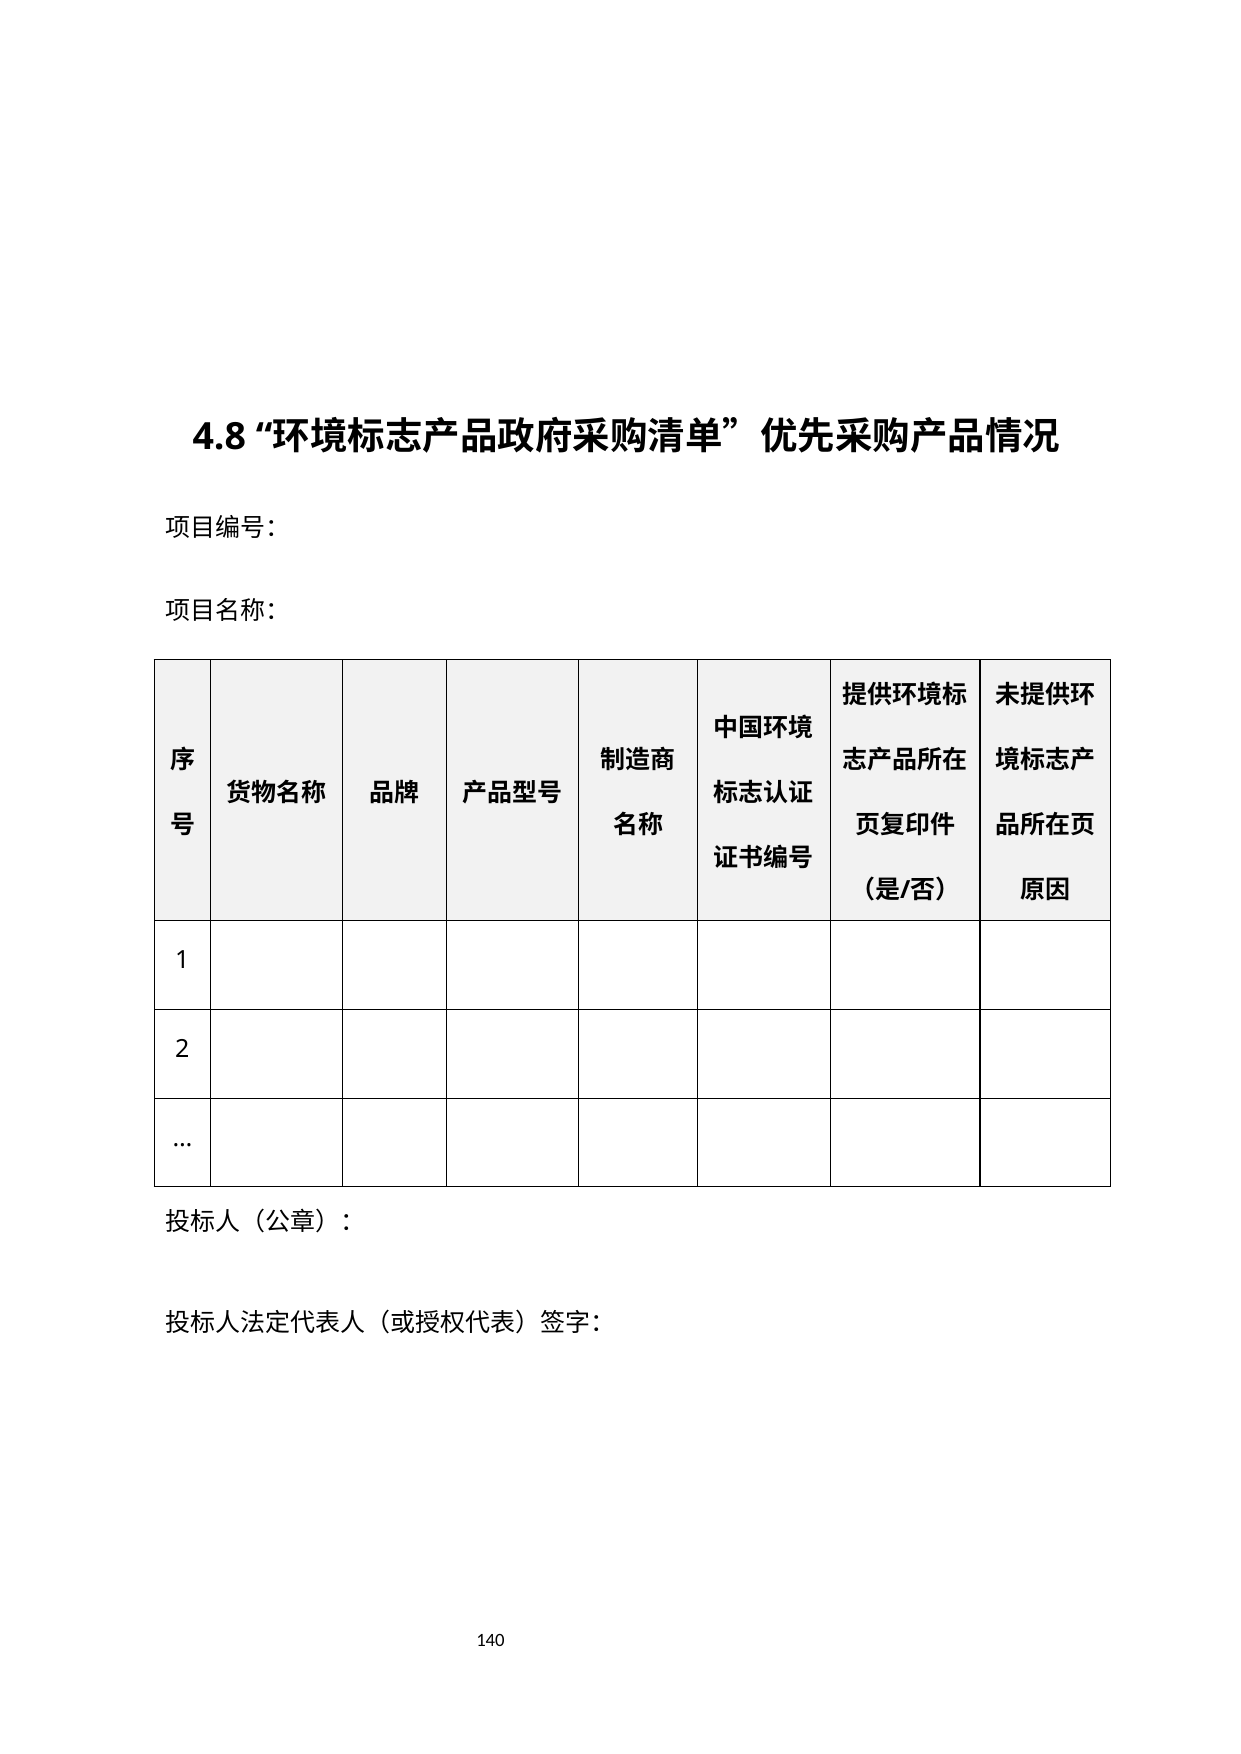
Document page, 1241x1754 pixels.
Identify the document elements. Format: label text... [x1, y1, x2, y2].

table_cell 2 [155, 1010, 210, 1097]
table_header 序号 [155, 660, 210, 920]
table_cell [698, 921, 830, 1009]
table_cell [981, 1099, 1110, 1186]
table_header 中国环境标志认证证书编号 [698, 660, 830, 920]
table_cell … [155, 1099, 210, 1186]
table_cell [447, 1010, 578, 1097]
table_cell [831, 921, 979, 1009]
table_cell [579, 1099, 697, 1186]
table_cell [211, 1010, 342, 1097]
text 投标人（公章）： [165, 1187, 1087, 1252]
table_header 制造商 名称 [579, 660, 697, 920]
table_header 货物名称 [211, 660, 342, 920]
table_cell [211, 1099, 342, 1186]
table_cell [981, 921, 1110, 1009]
table_cell [831, 1099, 979, 1186]
table_cell [579, 921, 697, 1009]
table_header 未提供环境标志产品所在页原因 [981, 660, 1110, 920]
table_cell [698, 1010, 830, 1097]
table_header 提供环境标志产品所在页复印件 （是/否） [831, 660, 979, 920]
text 项目编号： [165, 493, 1087, 558]
table_cell [343, 921, 446, 1009]
table_cell 1 [155, 921, 210, 1009]
table_cell [831, 1010, 979, 1097]
table_cell [211, 921, 342, 1009]
table_cell [447, 1099, 578, 1186]
table_cell [698, 1099, 830, 1186]
table_cell [343, 1010, 446, 1097]
text 项目名称： [165, 576, 1087, 641]
table_cell [343, 1099, 446, 1186]
text 4.8 “环境标志产品政府采购清单”优先采购产品情况 [165, 401, 1087, 466]
table_header 品牌 [343, 660, 446, 920]
table_cell [579, 1010, 697, 1097]
table_cell [981, 1010, 1110, 1097]
text 投标人法定代表人（或授权代表）签字： [165, 1288, 1087, 1353]
table_cell [447, 921, 578, 1009]
table_header 产品型号 [447, 660, 578, 920]
